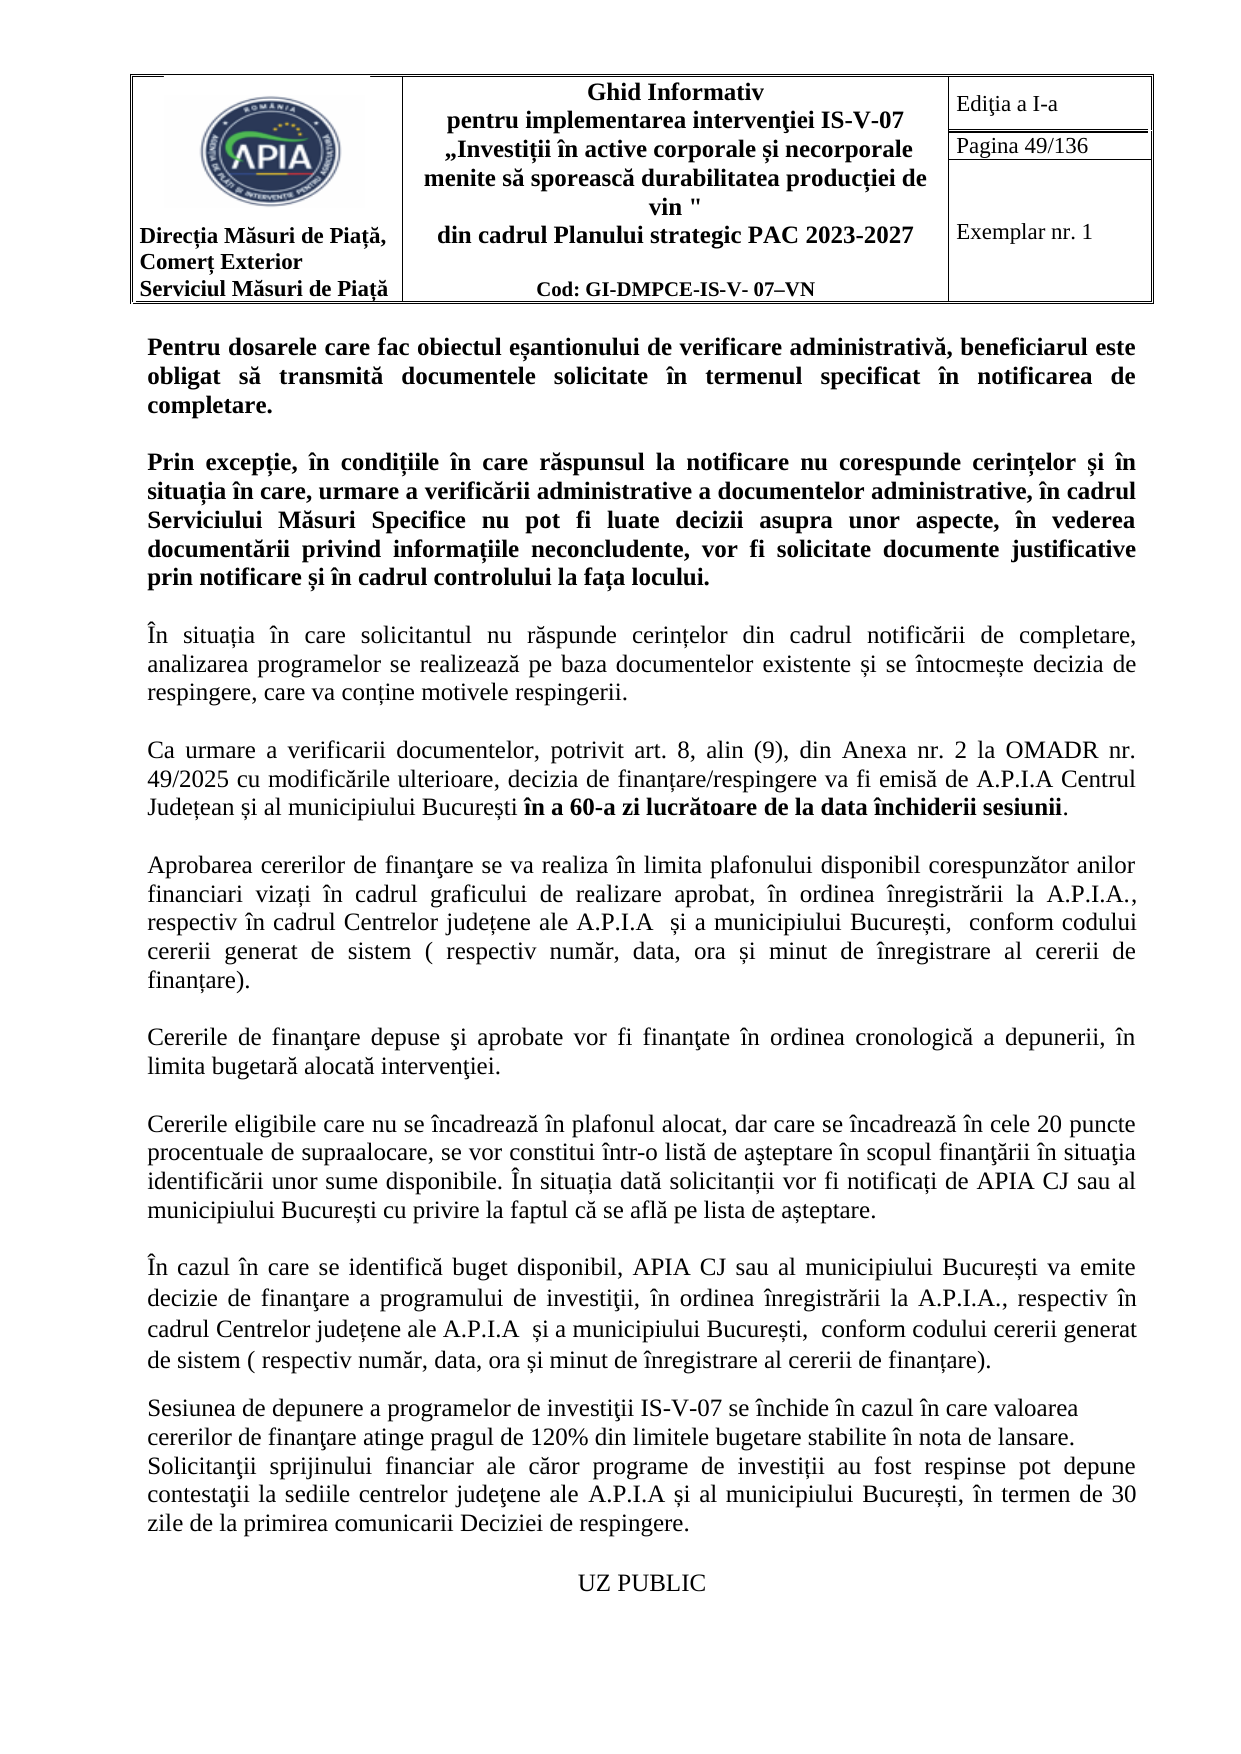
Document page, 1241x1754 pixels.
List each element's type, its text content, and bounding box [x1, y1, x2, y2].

text Cererile eligibile care nu se încadrează în plafonul alocat, dar care se încadrează în cele 20 puncte procentuale de supraalocare, se vor constitui într-o listă de aşteptare în scopul finanţării în situaţia identificării unor sume disponibile. În situația dată solicitanții vor fi notificați de APIA CJ sau al municipiului București cu privire la faptul că se află pe lista de așteptare. [147, 1109, 1137, 1224]
text Solicitanţii sprijinului financiar ale căror programe de investiții au fost respinse pot depune contestaţii la sediile centrelor judeţene ale A.P.I.A și al municipiului București, în termen de 30 zile de la primirea comunicarii Deciziei de respingere. [147, 1451, 1137, 1537]
text Cererile de finanţare depuse şi aprobate vor fi finanţate în ordinea cronologică a depunerii, în limita bugetară alocată intervenţiei. [147, 1022, 1137, 1080]
picture [163, 76, 370, 222]
text Sesiunea de depunere a programelor de investiţii IS-V-07 se închide în cazul în care valoarea cererilor de finanţare atinge pragul de 120% din limitele bugetare stabilite în nota de lansare. [147, 1393, 1137, 1451]
text În cazul în care se identifică buget disponibil, APIA CJ sau al municipiului București va emite decizie de finanţare a programului de investiţii, în ordinea înregistrării la A.P.I.A., respectiv în cadrul Centrelor județene ale A.P.I.A și a municipiului București, conform codului cererii generat de sistem ( respectiv număr, data, ora și minut de înregistrare al cererii de finanțare). [147, 1252, 1137, 1374]
text În situația în care solicitantul nu răspunde cerințelor din cadrul notificării de completare, analizarea programelor se realizează pe baza documentelor existente și se întocmește decizia de respingere, care va conține motivele respingerii. [147, 620, 1137, 706]
text Pentru dosarele care fac obiectul eșantionului de verificare administrativă, beneficiarul este obligat să transmită documentele solicitate în termenul specificat în notificarea de completare. [147, 332, 1137, 419]
text Ca urmare a verificarii documentelor, potrivit art. 8, alin (9), din Anexa nr. 2 la OMADR nr. 49/2025 cu modificările ulterioare, decizia de finanțare/respingere va fi emisă de A.P.I.A Centrul Județean și al municipiului București în a 60-a zi lucrătoare de la data închiderii sesiunii. [147, 735, 1137, 821]
text Prin excepție, în condițiile în care răspunsul la notificare nu corespunde cerințelor și în situația în care, urmare a verificării administrative a documentelor administrative, în cadrul Serviciului Măsuri Specifice nu pot fi luate decizii asupra unor aspecte, în vederea documentării privind informațiile neconcludente, vor fi solicitate documente justificative prin notificare și în cadrul controlului la fața locului. [147, 447, 1137, 591]
text Aprobarea cererilor de finanţare se va realiza în limita plafonului disponibil corespunzător anilor financiari vizați în cadrul graficului de realizare aprobat, în ordinea înregistrării la A.P.I.A., respectiv în cadrul Centrelor județene ale A.P.I.A și a municipiului București, conform codului cererii generat de sistem ( respectiv număr, data, ora și minut de înregistrare al cererii de finanțare). [147, 850, 1137, 994]
